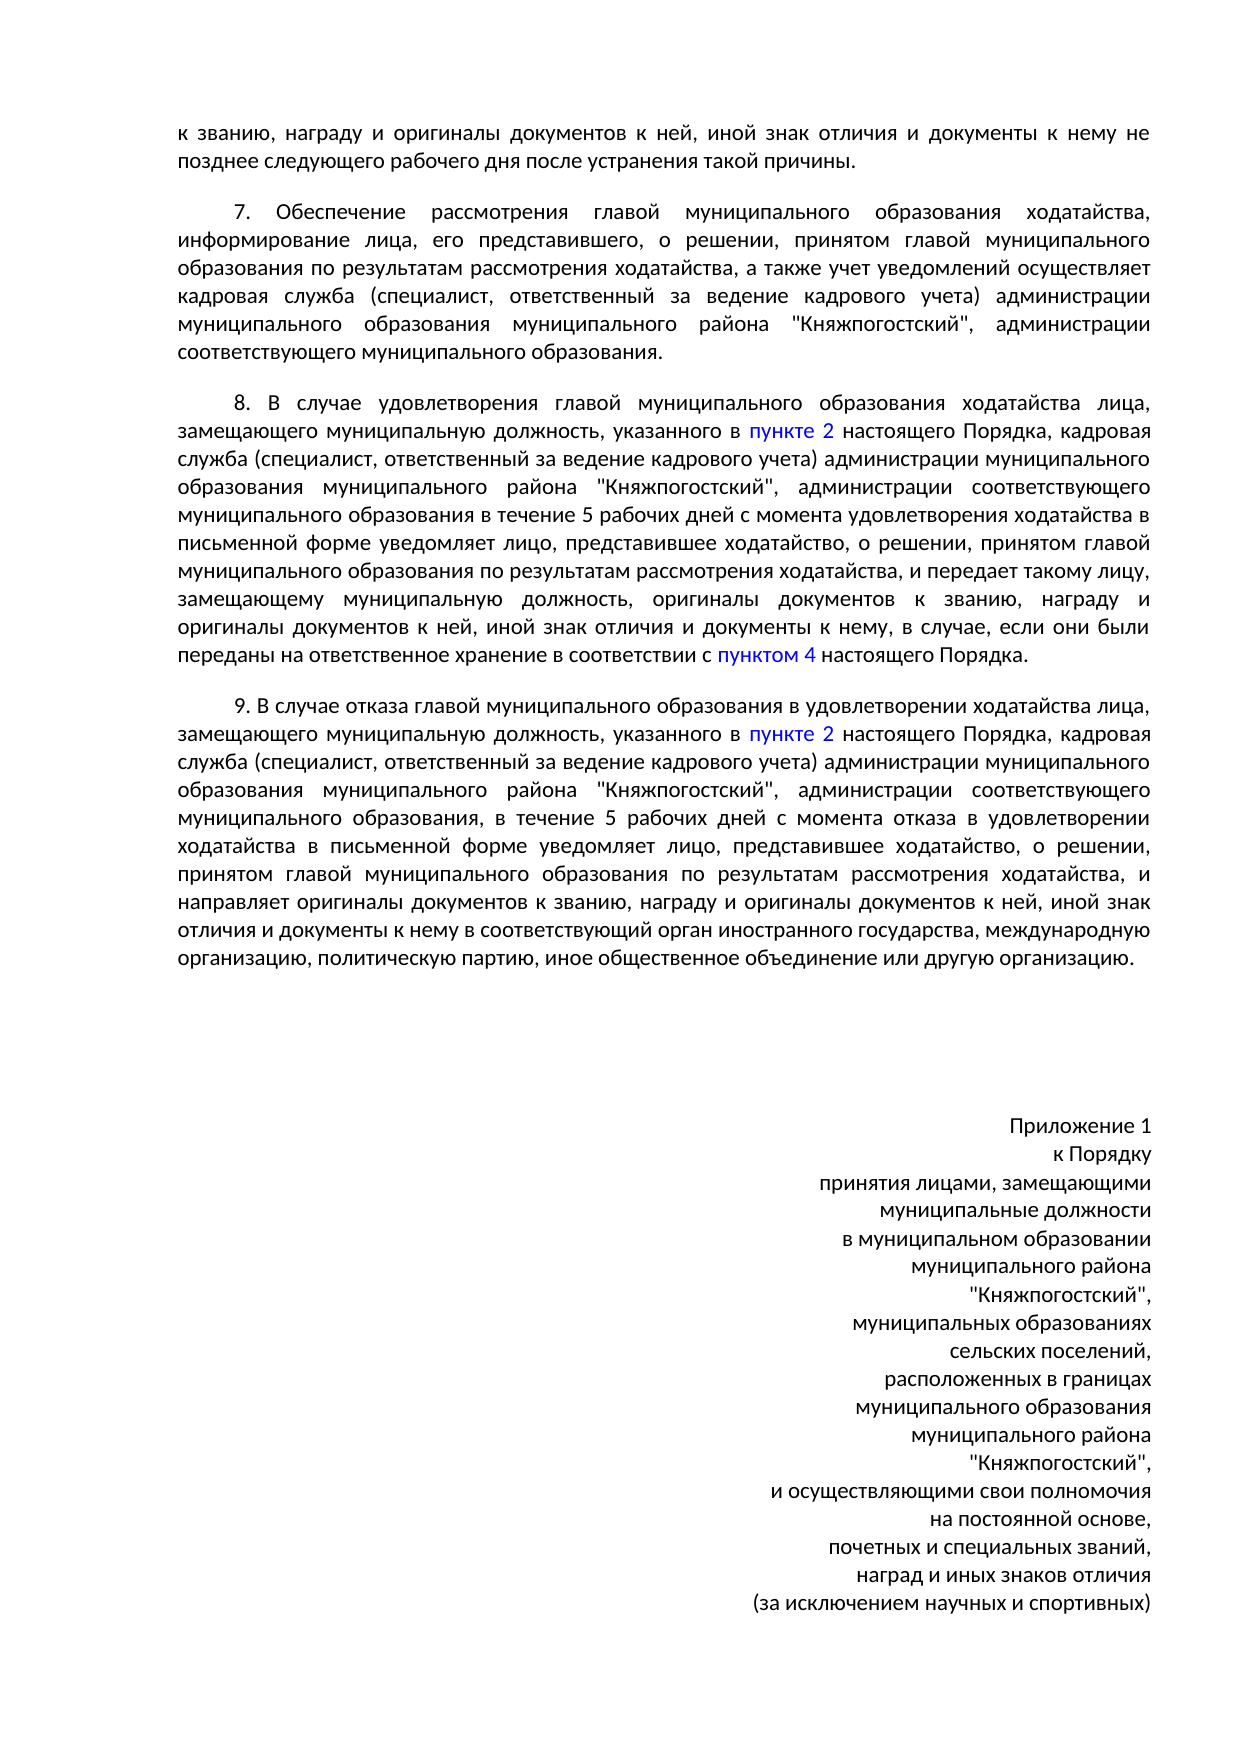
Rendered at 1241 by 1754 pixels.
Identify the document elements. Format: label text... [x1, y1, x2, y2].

text сельских поселений, [177, 1336, 1152, 1364]
text муниципальные должности [177, 1196, 1152, 1224]
text наград и иных знаков отличия [177, 1560, 1152, 1588]
text принятия лицами, замещающими [177, 1168, 1152, 1196]
text в муниципальном образовании [177, 1224, 1152, 1252]
text муниципального образования [177, 1392, 1152, 1420]
text муниципального района [177, 1252, 1152, 1280]
text "Княжпогостский", [177, 1280, 1152, 1308]
text расположенных в границах [177, 1364, 1152, 1392]
text муниципального района [177, 1420, 1152, 1448]
text и осуществляющими свои полномочия [177, 1476, 1152, 1504]
text (за исключением научных и спортивных) [177, 1588, 1152, 1616]
text 8. В случае удовлетворения главой муниципального образования ходатайства лица, замещающего муниципальную должность, указанного в пункте 2 настоящего Порядка, кадровая служба (специалист, ответственный за ведение кадрового учета) администрации муниципального образования муниципального района "Княжпогостский", администрации соответствующего муниципального образования в течение 5 рабочих дней с момента удовлетворения ходатайства в письменной форме уведомляет лицо, представившее ходатайство, о решении, принятом главой муниципального образования по результатам рассмотрения ходатайства, и передает такому лицу, замещающему муниципальную должность, оригиналы документов к званию, награду и оригиналы документов к ней, иной знак отличия и документы к нему, в случае, если они были переданы на ответственное хранение в соответствии с пунктом 4 настоящего Порядка. [177, 388, 1152, 668]
text "Княжпогостский", [177, 1448, 1152, 1476]
text муниципальных образованиях [177, 1308, 1152, 1336]
text почетных и специальных званий, [177, 1532, 1152, 1560]
text 7. Обеспечение рассмотрения главой муниципального образования ходатайства, информирование лица, его представившего, о решении, принятом главой муниципального образования по результатам рассмотрения ходатайства, а также учет уведомлений осуществляет кадровая служба (специалист, ответственный за ведение кадрового учета) администрации муниципального образования муниципального района "Княжпогостский", администрации соответствующего муниципального образования. [177, 197, 1152, 365]
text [177, 118, 1152, 174]
text к Порядку [177, 1139, 1152, 1168]
text 9. В случае отказа главой муниципального образования в удовлетворении ходатайства лица, замещающего муниципальную должность, указанного в пункте 2 настоящего Порядка, кадровая служба (специалист, ответственный за ведение кадрового учета) администрации муниципального образования муниципального района "Княжпогостский", администрации соответствующего муниципального образования, в течение 5 рабочих дней с момента отказа в удовлетворении ходатайства в письменной форме уведомляет лицо, представившее ходатайство, о решении, принятом главой муниципального образования по результатам рассмотрения ходатайства, и направляет оригиналы документов к званию, награду и оригиналы документов к ней, иной знак отличия и документы к нему в соответствующий орган иностранного государства, международную организацию, политическую партию, иное общественное объединение или другую организацию. [177, 691, 1152, 971]
text на постоянной основе, [177, 1504, 1152, 1532]
text Приложение 1 [177, 1112, 1152, 1139]
